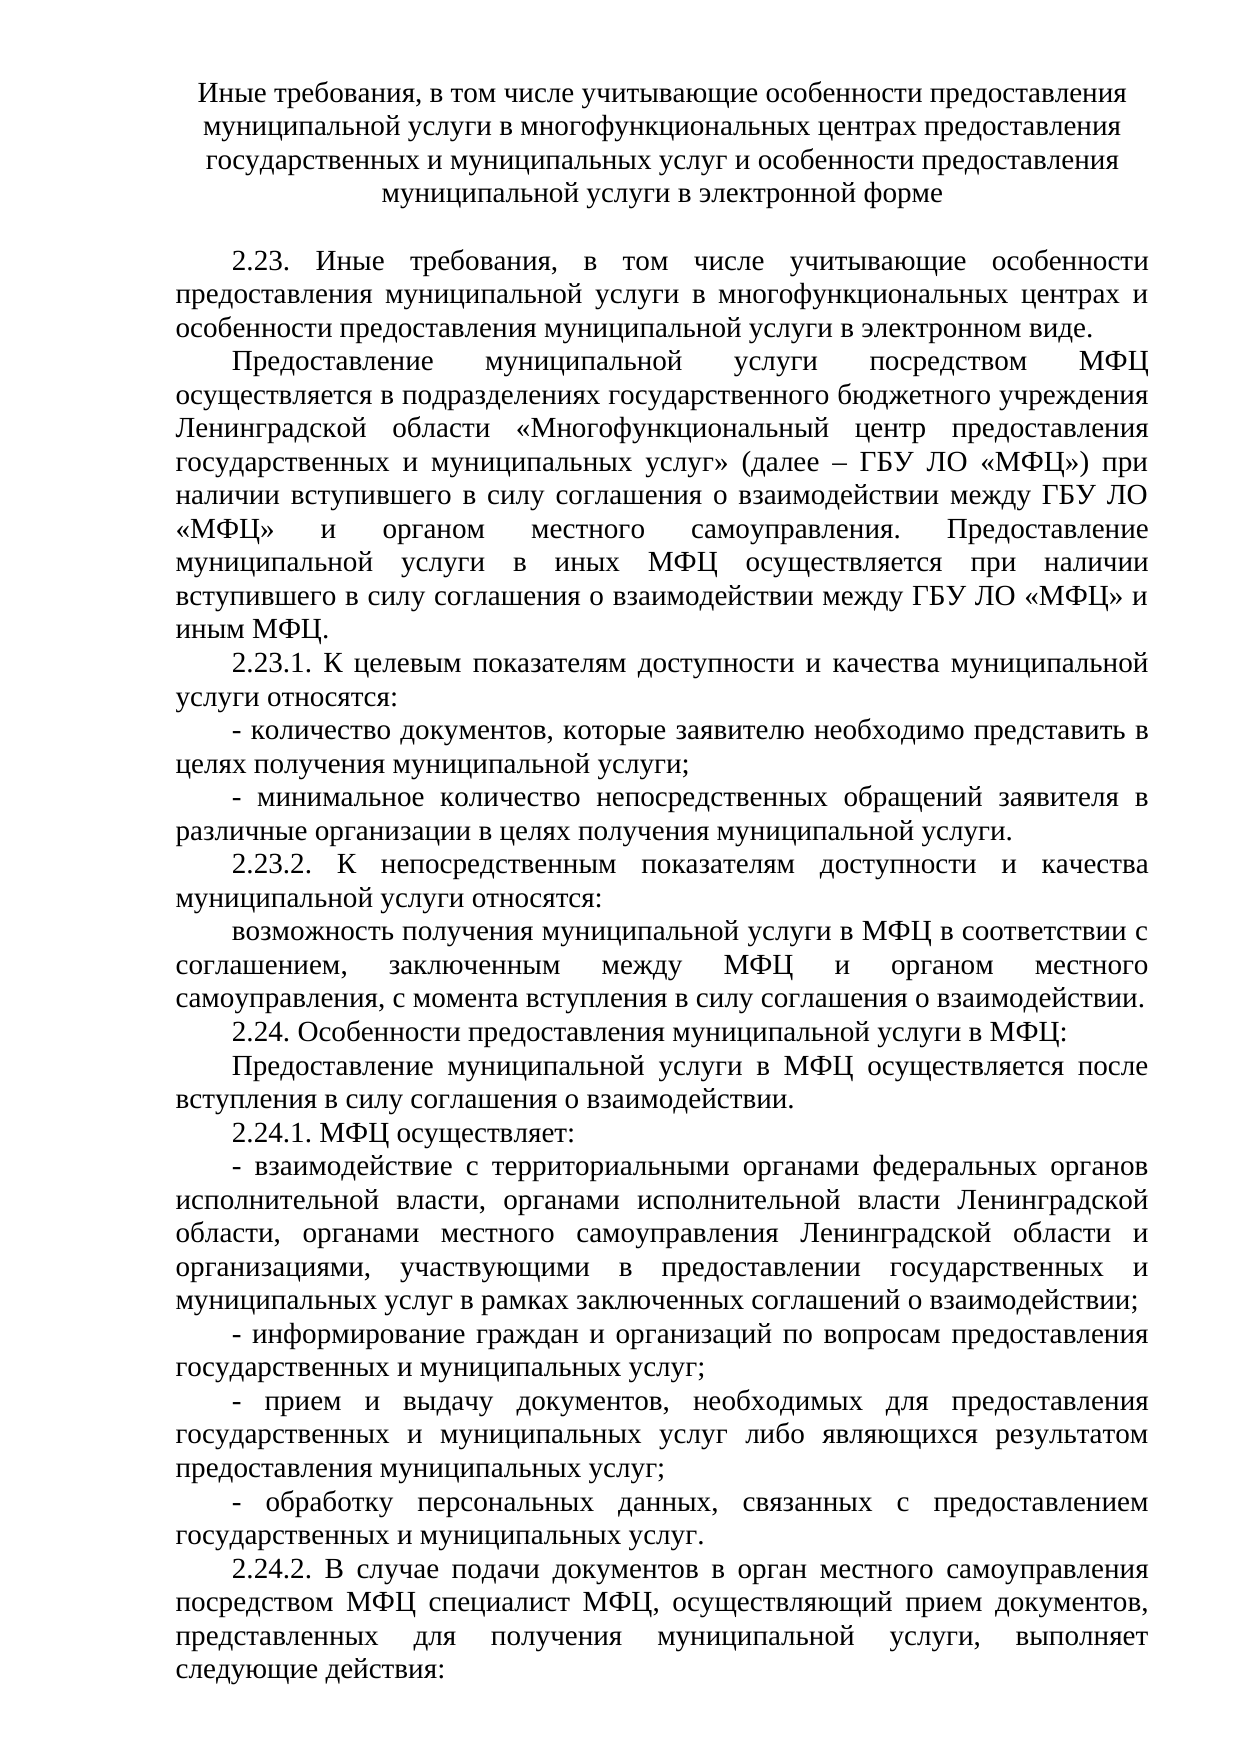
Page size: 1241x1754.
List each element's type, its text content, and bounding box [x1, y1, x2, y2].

text - прием и выдачу документов, необходимых для предоставления государственных и муниципальных услуг либо являющихся результатом предоставления муниципальных услуг; [175, 1383, 1149, 1484]
text Предоставление муниципальной услуги в МФЦ осуществляется после вступления в силу соглашения о взаимодействии. [175, 1048, 1149, 1115]
text - обработку персональных данных, связанных с предоставлением государственных и муниципальных услуг. [175, 1484, 1149, 1551]
text Предоставление муниципальной услуги посредством МФЦ осуществляется в подразделениях государственного бюджетного учреждения Ленинградской области «Многофункциональный центр предоставления государственных и муниципальных услуг» (далее – ГБУ ЛО «МФЦ») при наличии вступившего в силу соглашения о взаимодействии между ГБУ ЛО «МФЦ» и органом местного самоуправления. Предоставление муниципальной услуги в иных МФЦ осуществляется при наличии вступившего в силу соглашения о взаимодействии между ГБУ ЛО «МФЦ» и иным МФЦ. [175, 343, 1149, 645]
text 2.23.1. К целевым показателям доступности и качества муниципальной услуги относятся: [175, 645, 1149, 712]
text 2.23.2. К непосредственным показателям доступности и качества муниципальной услуги относятся: [175, 846, 1149, 913]
text 2.24.2. В случае подачи документов в орган местного самоуправления посредством МФЦ специалист МФЦ, осуществляющий прием документов, представленных для получения муниципальной услуги, выполняет следующие действия: [175, 1551, 1149, 1685]
text 2.24. Особенности предоставления муниципальной услуги в МФЦ: [175, 1014, 1149, 1048]
text - взаимодействие с территориальными органами федеральных органов исполнительной власти, органами исполнительной власти Ленинградской области, органами местного самоуправления Ленинградской области и организациями, участвующими в предоставлении государственных и муниципальных услуг в рамках заключенных соглашений о взаимодействии; [175, 1148, 1149, 1316]
text возможность получения муниципальной услуги в МФЦ в соответствии с соглашением, заключенным между МФЦ и органом местного самоуправления, с момента вступления в силу соглашения о взаимодействии. [175, 913, 1149, 1014]
text 2.23. Иные требования, в том числе учитывающие особенности предоставления муниципальной услуги в многофункциональных центрах и особенности предоставления муниципальной услуги в электронном виде. [175, 243, 1149, 343]
text - информирование граждан и организаций по вопросам предоставления государственных и муниципальных услуг; [175, 1316, 1149, 1383]
text - минимальное количество непосредственных обращений заявителя в различные организации в целях получения муниципальной услуги. [175, 779, 1149, 846]
text Иные требования, в том числе учитывающие особенности предоставления муниципальной услуги в многофункциональных центрах предоставления государственных и муниципальных услуг и особенности предоставления муниципальной услуги в электронной форме [175, 75, 1149, 209]
text - количество документов, которые заявителю необходимо представить в целях получения муниципальной услуги; [175, 712, 1149, 779]
text 2.24.1. МФЦ осуществляет: [175, 1115, 1149, 1148]
